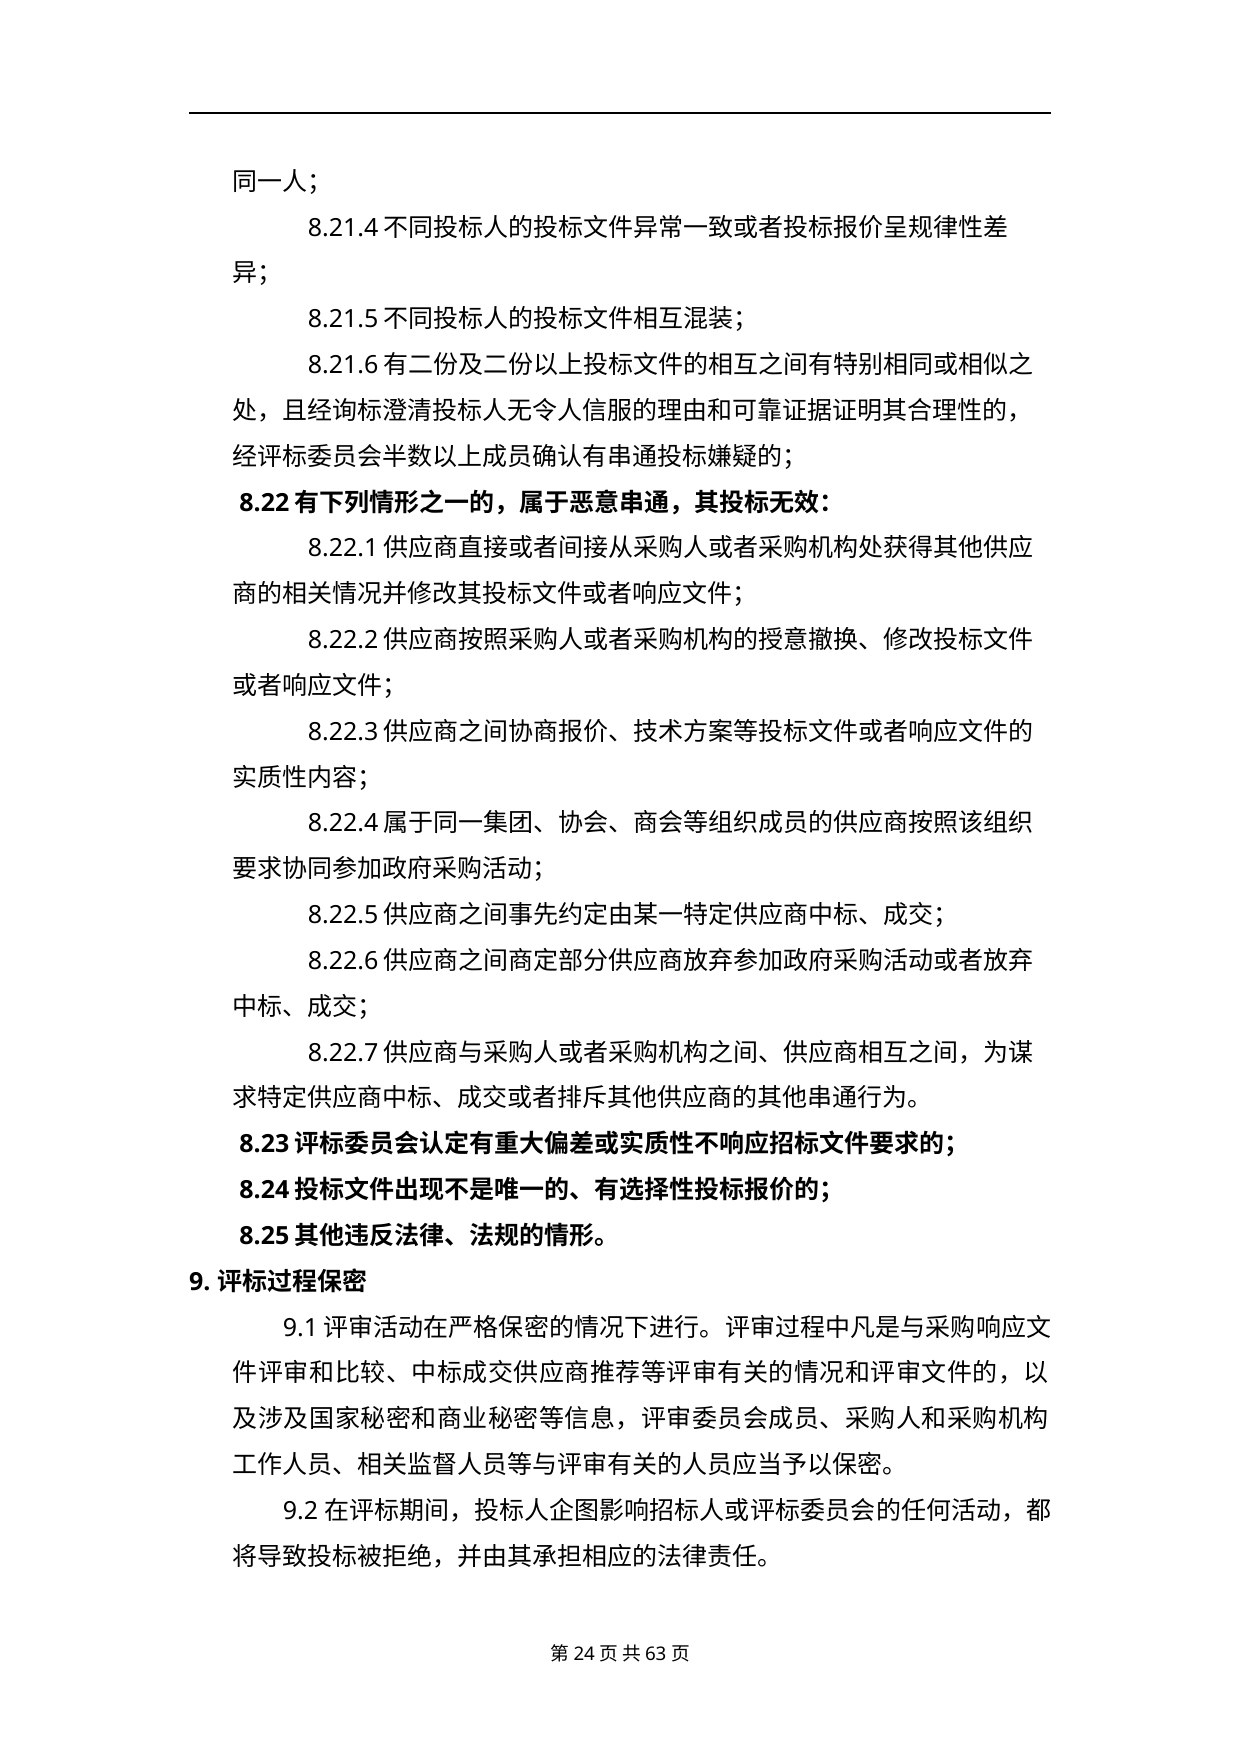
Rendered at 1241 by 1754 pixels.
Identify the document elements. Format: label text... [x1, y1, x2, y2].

text 8.24投标文件出现不是唯一的、有选择性投标报价的； [189, 1162, 1051, 1208]
text 8.23评标委员会认定有重大偏差或实质性不响应招标文件要求的； [189, 1116, 1051, 1162]
text 8.22.1供应商直接或者间接从采购人或者采购机构处获得其他供应商的相关情况并修改其投标文件或者响应文件； [233, 520, 1051, 612]
text 9. 评标过程保密 [189, 1253, 1051, 1299]
text 8.21.6有二份及二份以上投标文件的相互之间有特别相同或相似之处，且经询标澄清投标人无令人信服的理由和可靠证据证明其合理性的，经评标委员会半数以上成员确认有串通投标嫌疑的； [233, 337, 1051, 474]
text 8.25其他违反法律、法规的情形。 [189, 1208, 1051, 1253]
text 9.1评审活动在严格保密的情况下进行。评审过程中凡是与采购响应文件评审和比较、中标成交供应商推荐等评审有关的情况和评审文件的，以及涉及国家秘密和商业秘密等信息，评审委员会成员、采购人和采购机构工作人员、相关监督人员等与评审有关的人员应当予以保密。 [233, 1299, 1051, 1483]
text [233, 153, 1051, 199]
text 8.22.4属于同一集团、协会、商会等组织成员的供应商按照该组织要求协同参加政府采购活动； [233, 795, 1051, 887]
text 8.22.2供应商按照采购人或者采购机构的授意撤换、修改投标文件或者响应文件； [233, 612, 1051, 703]
text 8.22.7供应商与采购人或者采购机构之间、供应商相互之间，为谋求特定供应商中标、成交或者排斥其他供应商的其他串通行为。 [233, 1024, 1051, 1116]
text 8.22有下列情形之一的，属于恶意串通，其投标无效： [189, 474, 1051, 520]
text 8.22.5供应商之间事先约定由某一特定供应商中标、成交； [233, 887, 1051, 933]
text 8.22.3供应商之间协商报价、技术方案等投标文件或者响应文件的实质性内容； [233, 703, 1051, 795]
text 8.21.4不同投标人的投标文件异常一致或者投标报价呈规律性差异； [233, 199, 1051, 291]
text 8.22.6供应商之间商定部分供应商放弃参加政府采购活动或者放弃中标、成交； [233, 933, 1051, 1024]
text 8.21.5不同投标人的投标文件相互混装； [233, 291, 1051, 337]
text 9.2 在评标期间，投标人企图影响招标人或评标委员会的任何活动，都将导致投标被拒绝，并由其承担相应的法律责任。 [233, 1483, 1051, 1574]
